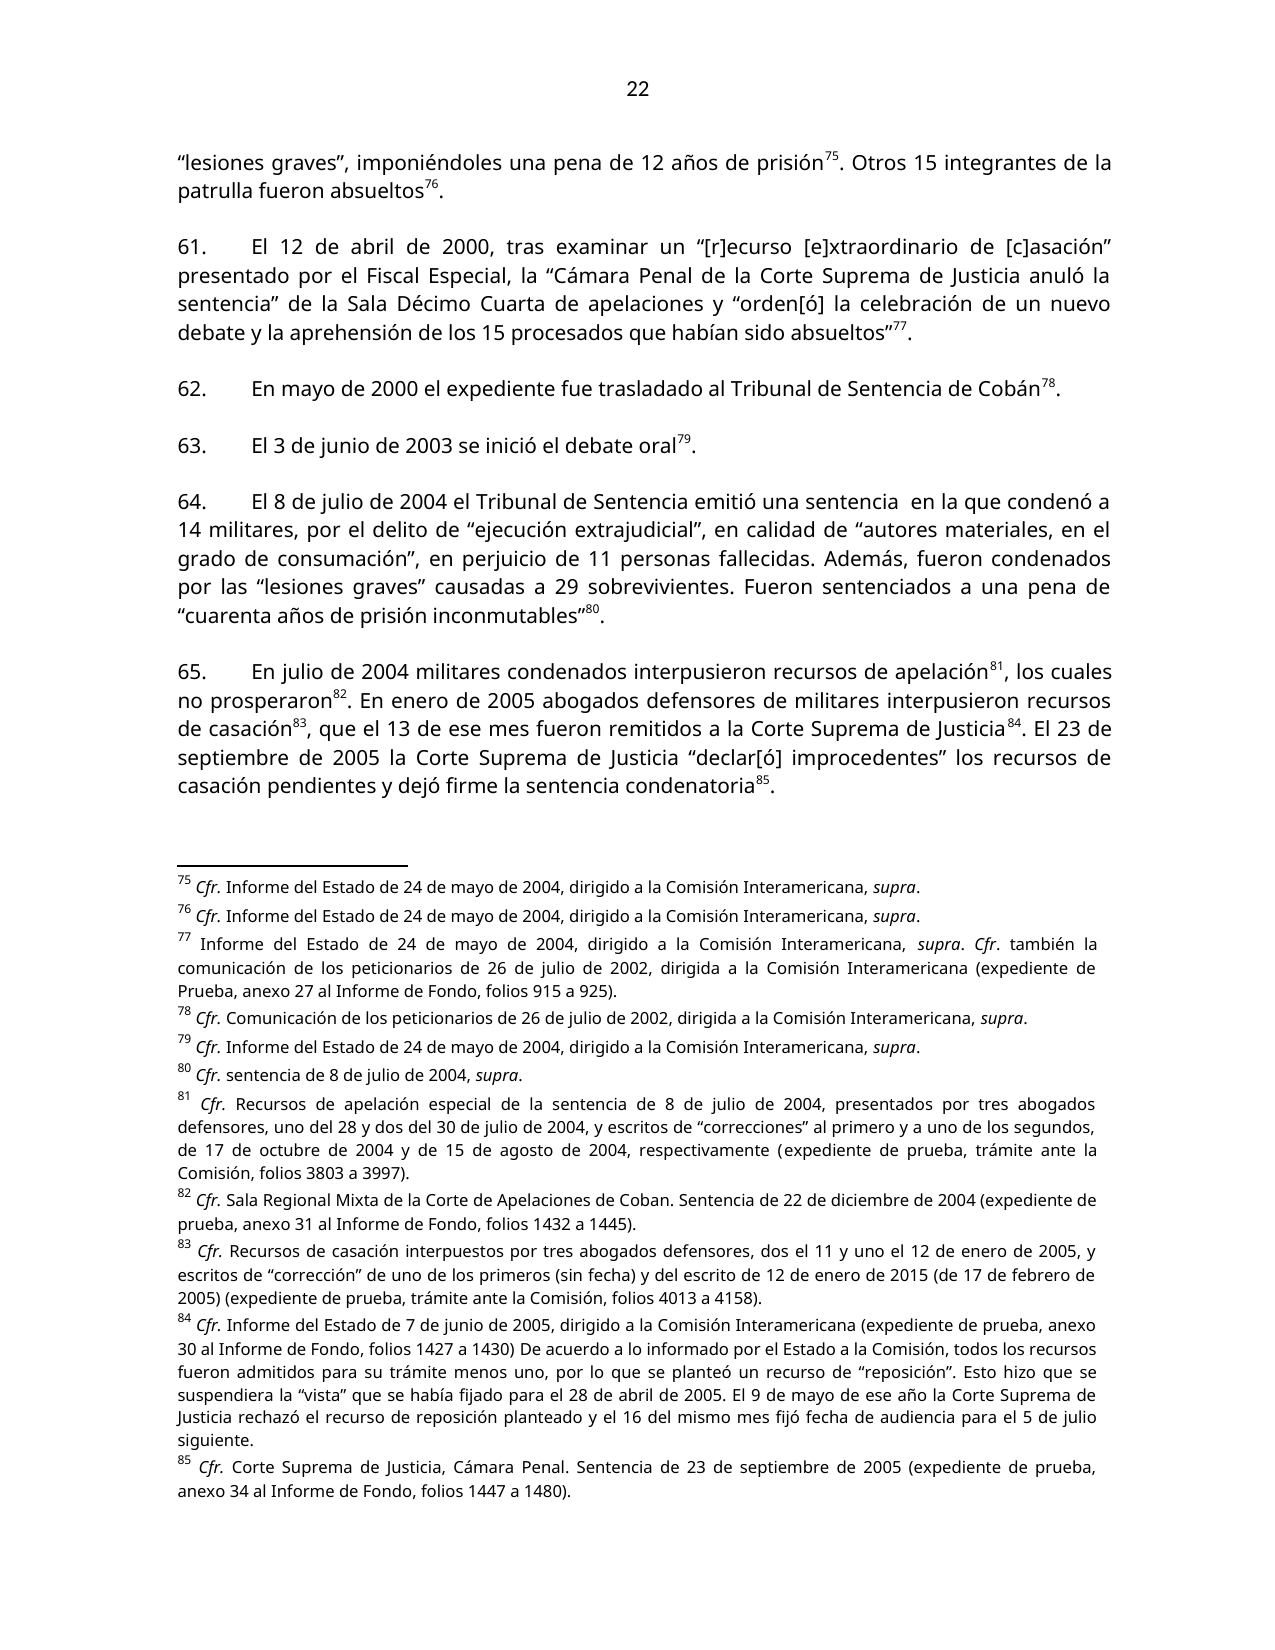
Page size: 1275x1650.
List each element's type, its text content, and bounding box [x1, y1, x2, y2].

list En mayo de 2000 el expediente fue trasladado al Tribunal de Sentencia de Cobán. [177, 374, 1112, 403]
list En julio de 2004 militares condenados interpusieron recursos de apelación, los cuales no prosperaron. En enero de 2005 abogados defensores de militares interpusieron recursos de casación, que el 13 de ese mes fueron remitidos a la Corte Suprema de Justicia. El 23 de septiembre de 2005 la Corte Suprema de Justicia “declar[ó] improcedentes” los recursos de casación pendientes y dejó firme la sentencia condenatoria. [177, 657, 1112, 799]
list El 12 de abril de 2000, tras examinar un “[r]ecurso [e]xtraordinario de [c]asación” presentado por el Fiscal Especial, la “Cámara Penal de la Corte Suprema de Justicia anuló la sentencia” de la Sala Décimo Cuarta de apelaciones y “orden[ó] la celebración de un nuevo debate y la aprehensión de los 15 procesados que habían sido absueltos”. [177, 232, 1112, 346]
list El 8 de julio de 2004 el Tribunal de Sentencia emitió una sentencia en la que condenó a 14 militares, por el delito de “ejecución extrajudicial”, en calidad de “autores materiales, en el grado de consumación”, en perjuicio de 11 personas fallecidas. Además, fueron condenados por las “lesiones graves” causadas a 29 sobrevivientes. Fueron sentenciados a una pena de “cuarenta años de prisión inconmutables”. [177, 487, 1112, 629]
list El 3 de junio de 2003 se inició el debate oral. [177, 431, 1112, 459]
list El 23 de agosto de 1999 el Fiscal Especial interpuso una apelación y el 6 de diciembre siguiente la “Sala Décimo Cuarta de apelaciones” declaró “con lugar” el recurso. Anuló la sentencia de primera instancia y condenó a diez militares por los delitos de “homicidio” y de “lesiones graves”, imponiéndoles una pena de 12 años de prisión. Otros 15 integrantes de la patrulla fueron absueltos. [177, 148, 1112, 204]
